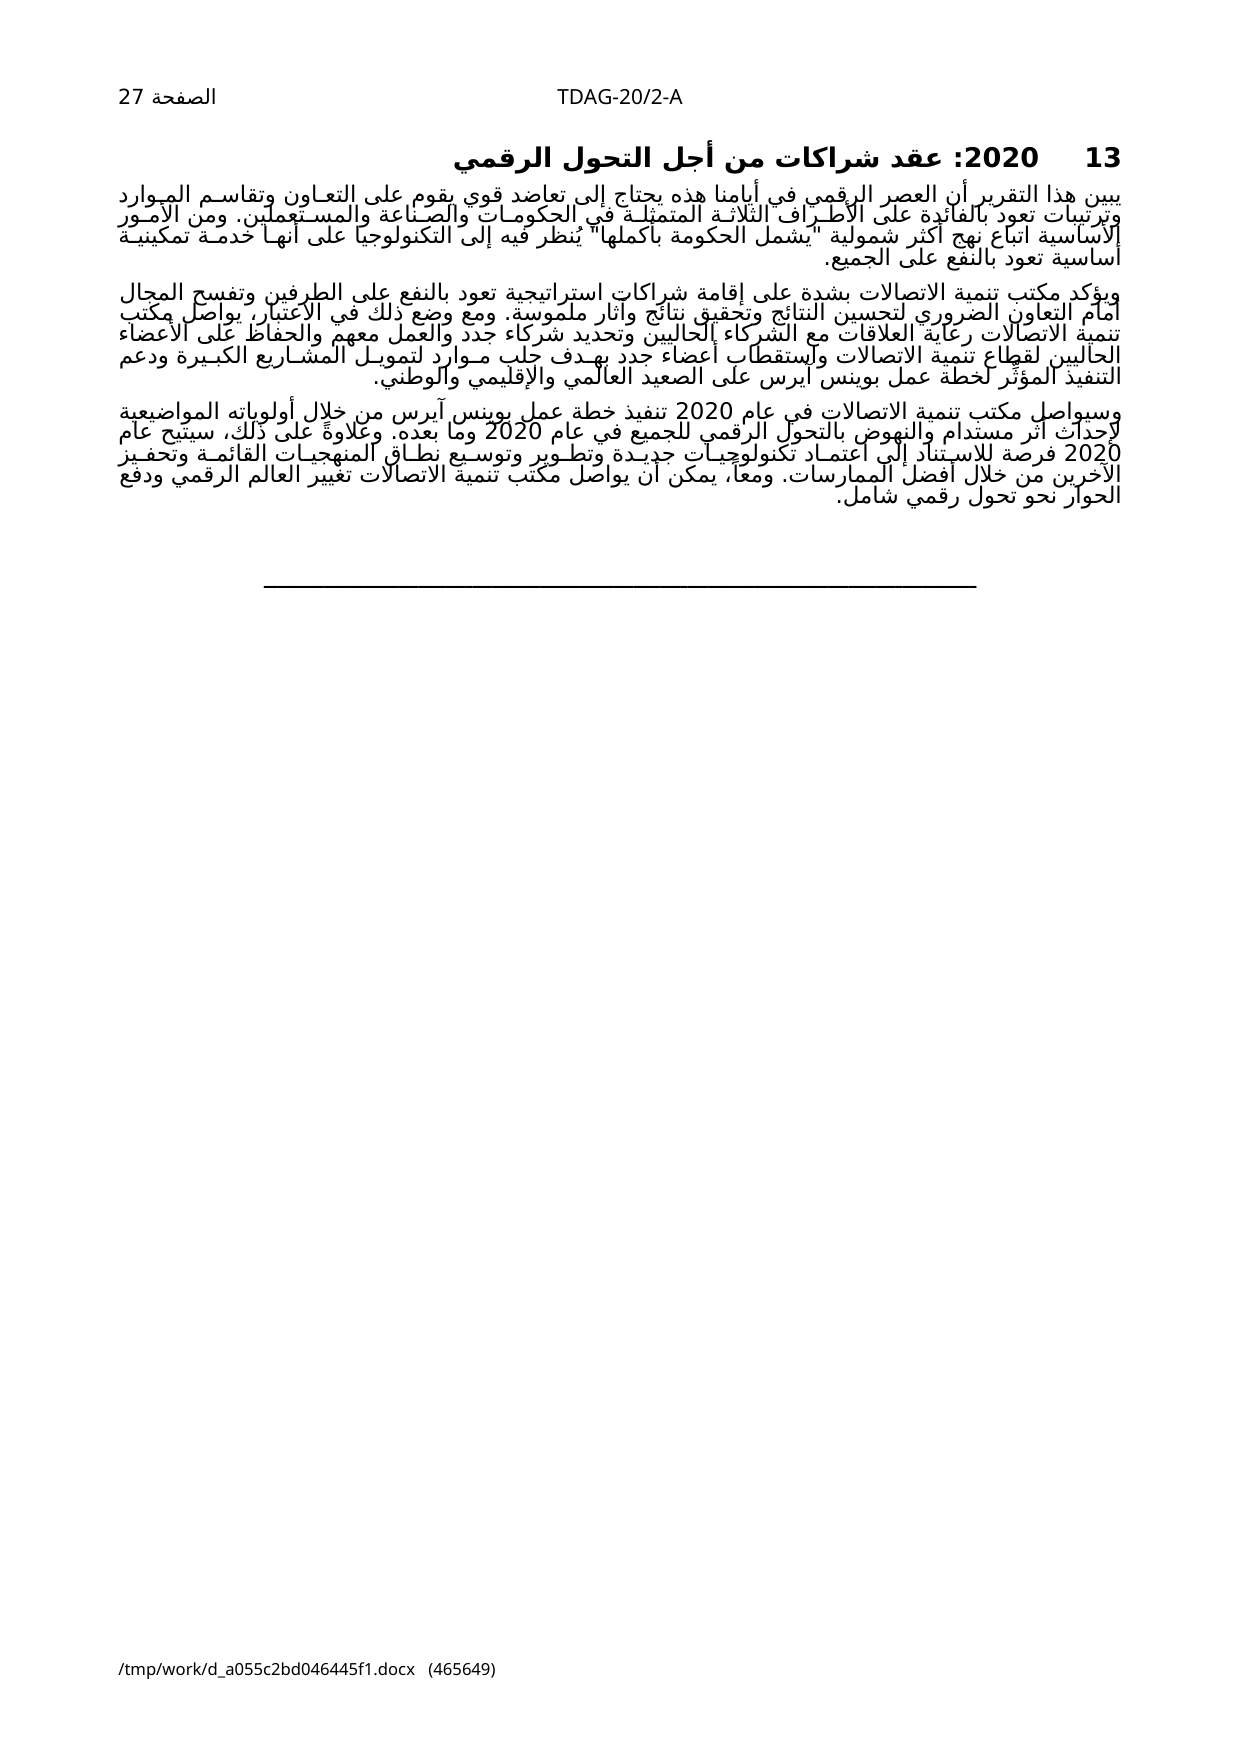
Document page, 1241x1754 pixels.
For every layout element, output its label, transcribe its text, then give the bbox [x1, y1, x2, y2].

text ــــــــــــــــــــــــــــــــــــــــــــــــــــــــــــــــــــــــــــــــــــــــــــــــــــــــــ [118, 572, 1122, 593]
subtitle 13 2020: عقد شراكات من أجل التحول الرقمي [595, 148, 1122, 173]
text وسيواصل مكتب تنمية الاتصالات في عام 2020 تنفيذ خطة عمل بوينس آيرس من خلال أولوياته المواضيعية لإحداث أثر مستدام والنهوض بالتحول الرقمي للجميع في عام 2020 وما بعده. وعلاوةً على ذلك، سيتيح عام 2020 فرصة للاستناد إلى اعتماد تكنولوجيات جديدة وتطوير وتوسيع نطاق المنهجيات القائمة وتحفيز الآخرين من خلال أفضل الممارسات. ومعاً، يمكن أن يواصل مكتب تنمية الاتصالات تغيير العالم الرقمي ودفع الحوار نحو تحول رقمي شامل. [118, 402, 1122, 509]
subtitle 13 2020: عقد شراكات من أجل التحول الرقمي [118, 148, 536, 173]
text يبين هذا التقرير أن العصر الرقمي في أيامنا هذه يحتاج إلى تعاضد قوي يقوم على التعاون وتقاسم الموارد وترتيبات تعود بالفائدة على الأطراف الثلاثة المتمثلة في الحكومات والصناعة والمستعملين. ومن الأمور الأساسية اتباع نهج أكثر شمولية "يشمل الحكومة بأكملها" يُنظر فيه إلى التكنولوجيا على أنها خدمة تمكينية أساسية تعود بالنفع على الجميع. [118, 185, 1122, 271]
text ويؤكد مكتب تنمية الاتصالات بشدة على إقامة شراكات استراتيجية تعود بالنفع على الطرفين وتفسح المجال أمام التعاون الضروري لتحسين النتائج وتحقيق نتائج وآثار ملموسة. ومع وضع ذلك في الاعتبار، يواصل مكتب تنمية الاتصالات رعاية العلاقات مع الشركاء الحاليين وتحديد شركاء جدد والعمل معهم والحفاظ على الأعضاء الحاليين لقطاع تنمية الاتصالات واستقطاب أعضاء جدد بهدف جلب موارد لتمويل المشاريع الكبيرة ودعم التنفيذ المؤثِّر لخطة عمل بوينس آيرس على الصعيد العالمي والإقليمي والوطني. [118, 283, 1122, 390]
subtitle 13 2020: عقد شراكات من أجل التحول الرقمي [523, 148, 635, 173]
